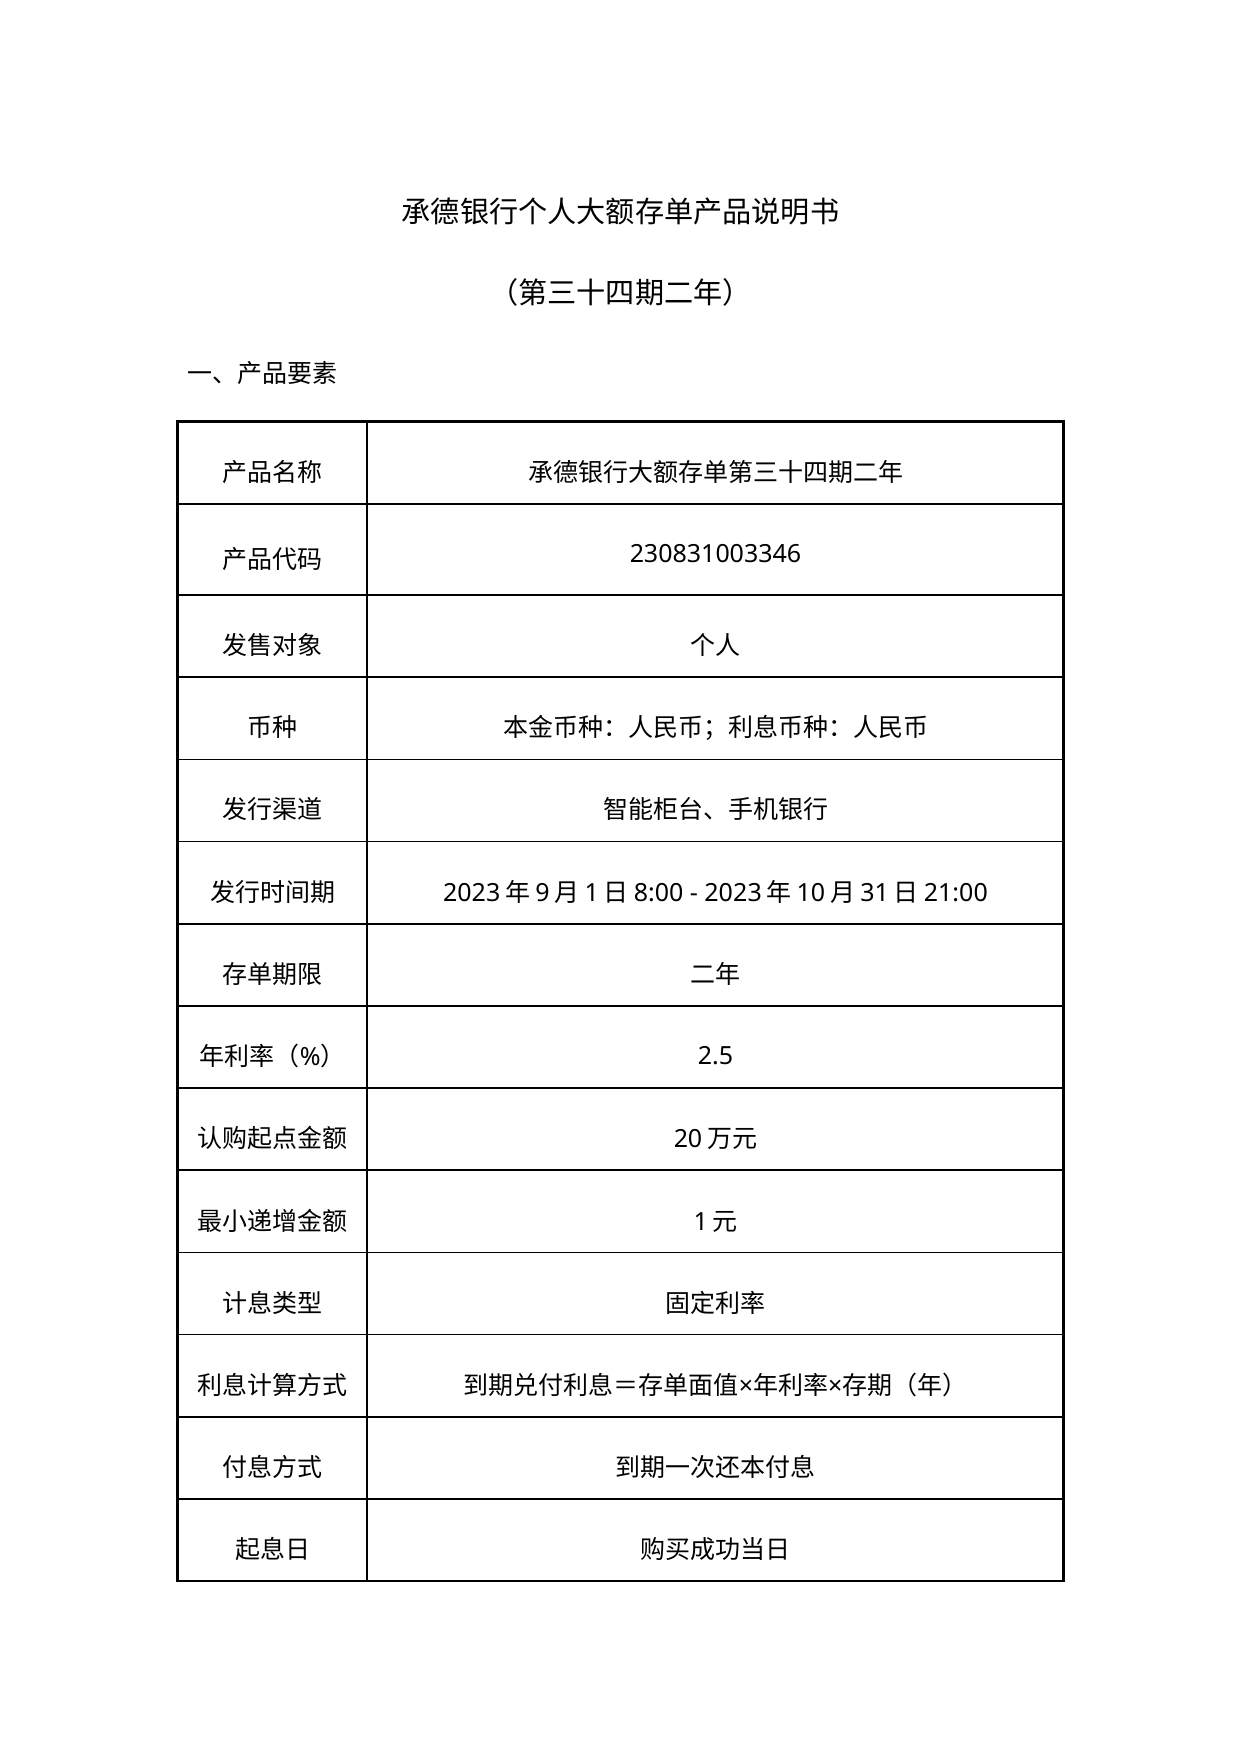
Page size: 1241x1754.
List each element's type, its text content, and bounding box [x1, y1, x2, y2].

table_cell 发售对象 [179, 596, 366, 676]
table_cell 年利率（%） [179, 1007, 366, 1087]
table_cell 发行时间期 [179, 842, 366, 923]
table_cell 到期一次还本付息 [368, 1418, 1062, 1498]
table_cell 利息计算方式 [179, 1335, 366, 1416]
table_cell 最小递增金额 [179, 1171, 366, 1252]
table_cell 认购起点金额 [179, 1089, 366, 1169]
table_header 产品名称 [179, 423, 366, 503]
table_cell 二年 [368, 925, 1062, 1005]
table_cell 2023年9月1日8:00 - 2023年10月31日21:00 [368, 842, 1062, 923]
table_cell 产品代码 [179, 505, 366, 594]
text 承德银行个人大额存单产品说明书 [187, 178, 1053, 243]
table_cell 2.5 [368, 1007, 1062, 1087]
text （第三十四期二年） [187, 258, 1053, 323]
table_cell 智能柜台、手机银行 [368, 760, 1062, 841]
table_cell 20万元 [368, 1089, 1062, 1169]
table_cell 付息方式 [179, 1418, 366, 1498]
table_cell 230831003346 [368, 505, 1062, 594]
table_cell 固定利率 [368, 1253, 1062, 1334]
list 产品要素 [187, 339, 1053, 404]
table_cell 1元 [368, 1171, 1062, 1252]
table_cell 存单期限 [179, 925, 366, 1005]
table_cell 计息类型 [179, 1253, 366, 1334]
table_cell 起息日 [179, 1500, 366, 1580]
table_header 承德银行大额存单第三十四期二年 [368, 423, 1062, 503]
table_cell 个人 [368, 596, 1062, 676]
table_cell 到期兑付利息＝存单面值×年利率×存期（年） [368, 1335, 1062, 1416]
table_cell 币种 [179, 678, 366, 758]
table_cell 发行渠道 [179, 760, 366, 841]
table_cell 本金币种：人民币；利息币种：人民币 [368, 678, 1062, 758]
table_cell 购买成功当日 [368, 1500, 1062, 1580]
